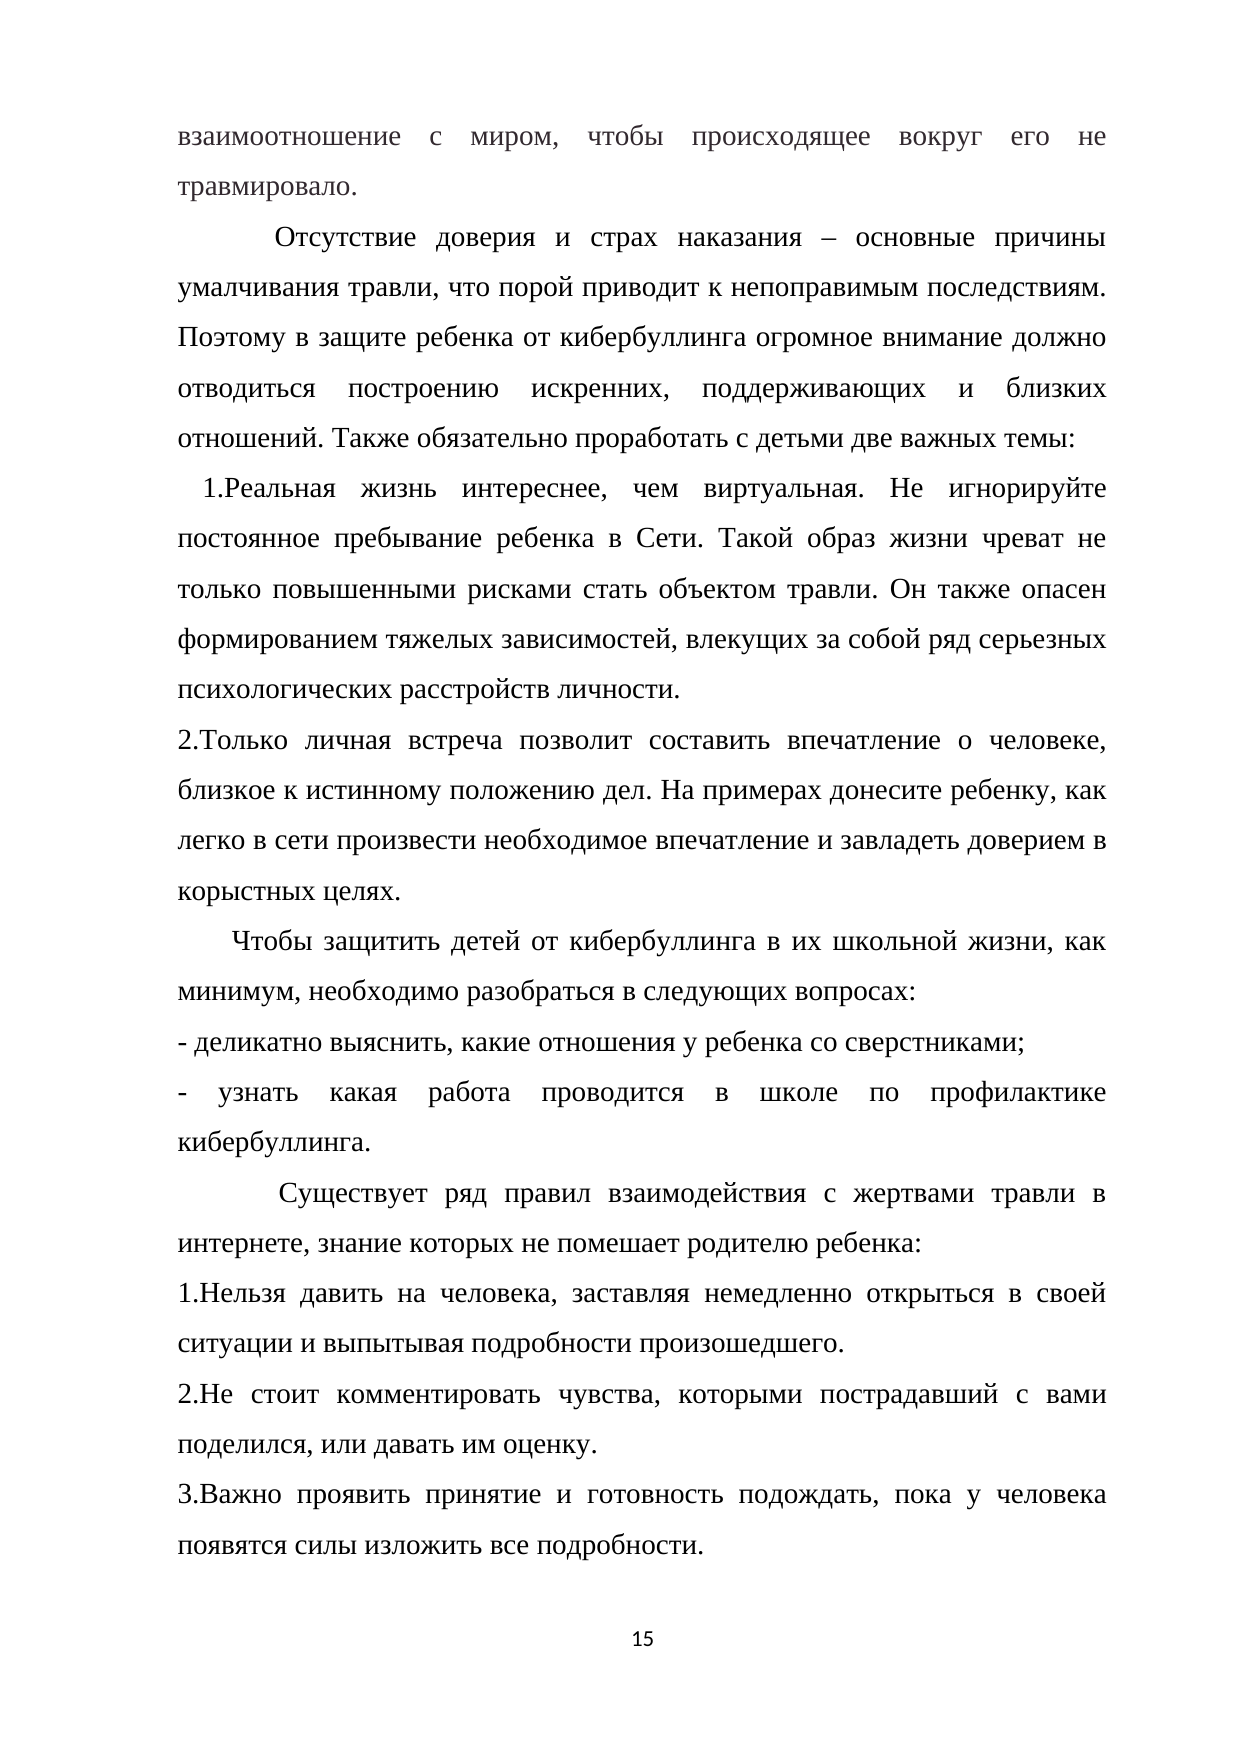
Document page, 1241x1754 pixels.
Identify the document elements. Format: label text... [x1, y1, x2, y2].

text Отсутствие доверия и страх наказания – основные причины умалчивания травли, что порой приводит к непоправимым последствиям. Поэтому в защите ребенка от кибербуллинга огромное внимание должно отводиться построению искренних, поддерживающих и близких отношений. Также обязательно проработать с детьми две важных темы: [177, 219, 1107, 453]
text Существует ряд правил взаимодействия с жертвами травли в интернете, знание которых не помешает родителю ребенка: [177, 1175, 1107, 1258]
text 3.Важно проявить принятие и готовность подождать, пока у человека появятся силы изложить все подробности. [177, 1477, 1107, 1560]
text 1.Реальная жизнь интереснее, чем виртуальная. Не игнорируйте постоянное пребывание ребенка в Сети. Такой образ жизни чреват не только повышенными рисками стать объектом травли. Он также опасен формированием тяжелых зависимостей, влекущих за собой ряд серьезных психологических расстройств личности. [177, 470, 1107, 705]
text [177, 118, 1107, 202]
text - деликатно выяснить, какие отношения у ребенка со сверстниками; [177, 1024, 1107, 1057]
text 2.Не стоит комментировать чувства, которыми пострадавший с вами поделился, или давать им оценку. [177, 1376, 1107, 1460]
text - узнать какая работа проводится в школе по профилактике кибербуллинга. [177, 1074, 1107, 1158]
text 2.Только личная встреча позволит составить впечатление о человеке, близкое к истинному положению дел. На примерах донесите ребенку, как легко в сети произвести необходимое впечатление и завладеть доверием в корыстных целях. [177, 722, 1107, 906]
text Чтобы защитить детей от кибербуллинга в их школьной жизни, как минимум, необходимо разобраться в следующих вопросах: [177, 923, 1107, 1007]
text 1.Нельзя давить на человека, заставляя немедленно открыться в своей ситуации и выпытывая подробности произошедшего. [177, 1275, 1107, 1359]
